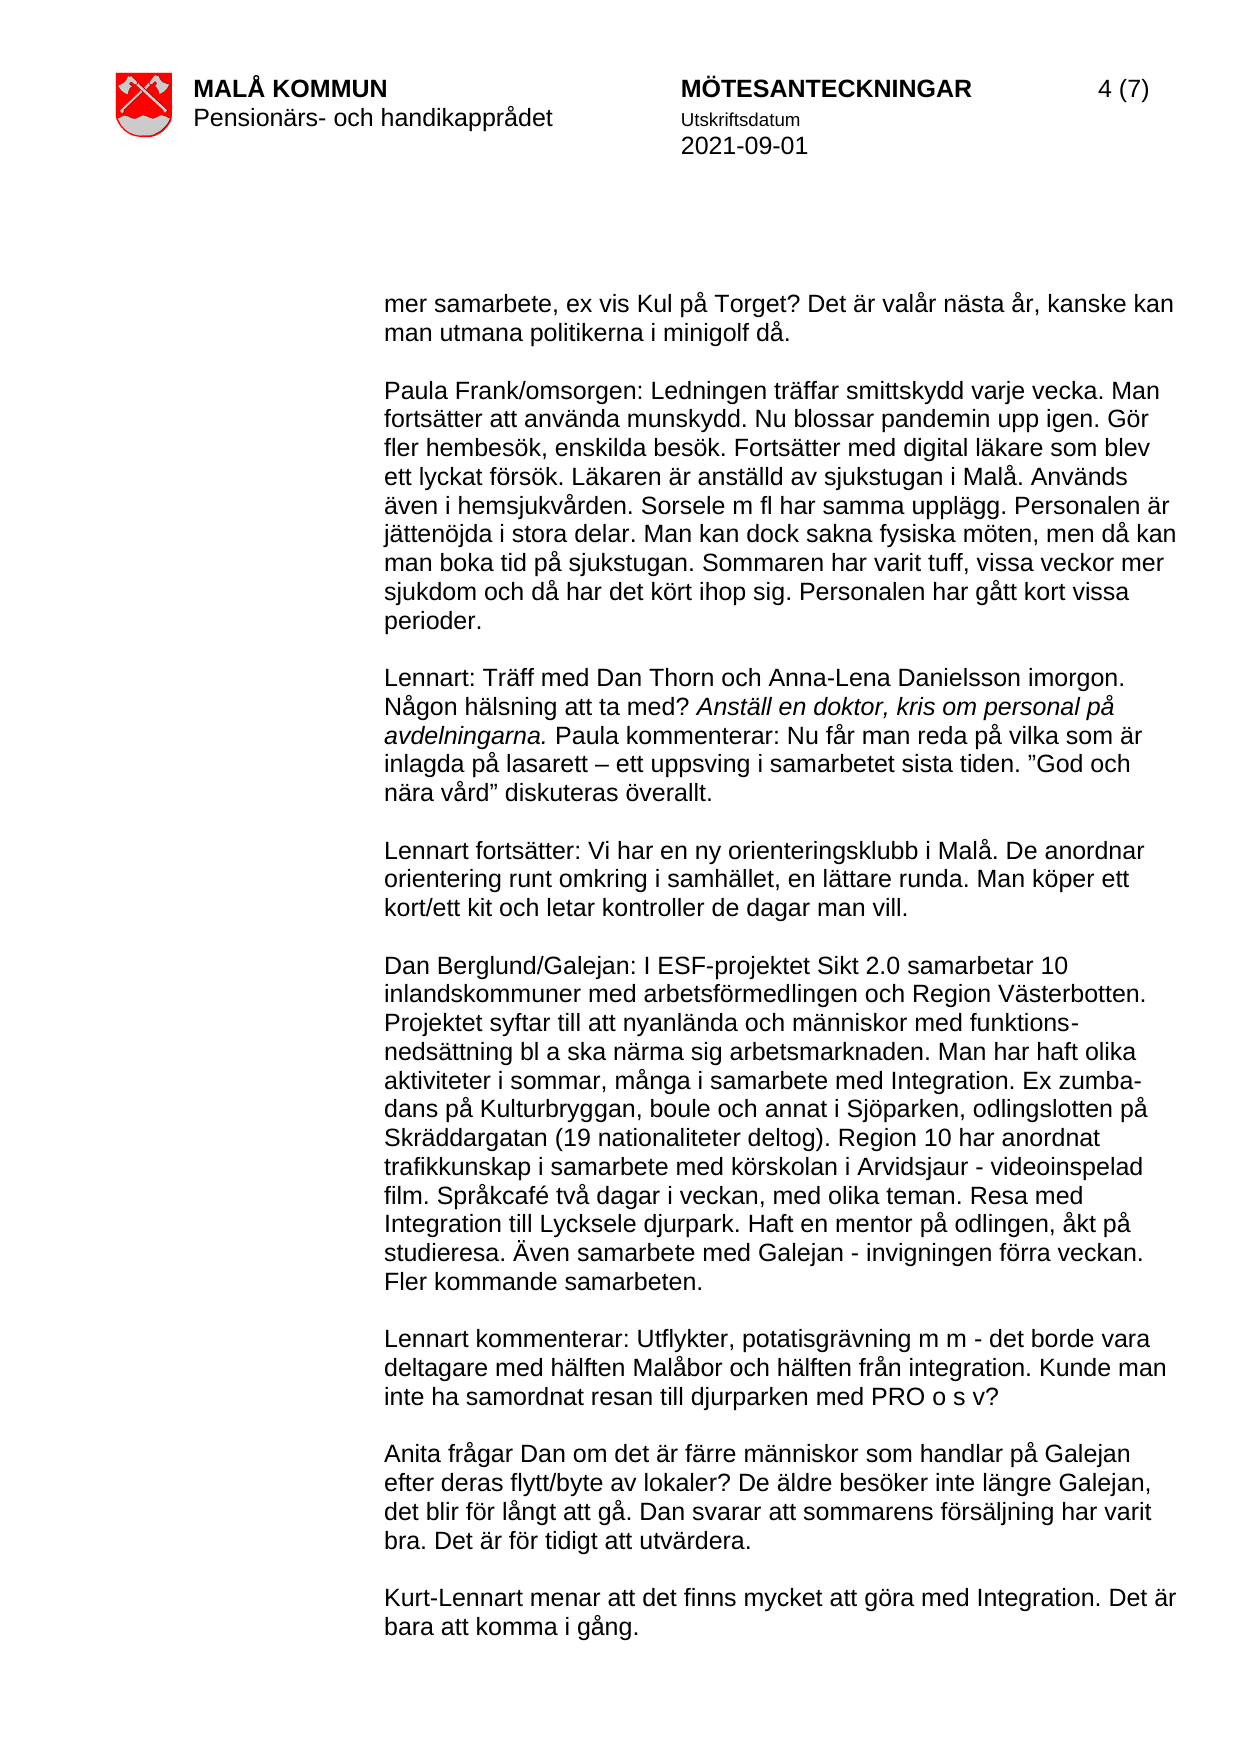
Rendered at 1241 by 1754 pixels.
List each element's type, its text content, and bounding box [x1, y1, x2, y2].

text Kurt-Lennart menar att det finns mycket att göra med Integration. Det är bara att komma i gång. [384, 1583, 1181, 1641]
text Lennart fortsätter: Vi har en ny orienteringsklubb i Malå. De anordnar orientering runt omkring i samhället, en lättare runda. Man köper ett kort/ett kit och letar kontroller de dagar man vill. [384, 836, 1181, 922]
text Anita frågar Dan om det är färre människor som handlar på Galejan efter deras flytt/byte av lokaler? De äldre besöker inte längre Galejan, det blir för långt att gå. Dan svarar att sommarens försäljning har varit bra. Det är för tidigt att utvärdera. [384, 1439, 1181, 1554]
text Dan Berglund/Galejan: I ESF-projektet Sikt 2.0 samarbetar 10 inlandskommuner med arbetsförmedlingen och Region Västerbotten. Projektet syftar till att nyanlända och människor med funktionsnedsättning bl a ska närma sig arbetsmarknaden. Man har haft olika aktiviteter i sommar, många i samarbete med Integration. Ex zumba-dans på Kulturbryggan, boule och annat i Sjöparken, odlingslotten på Skräddargatan (19 nationaliteter deltog). Region 10 har anordnat trafikkunskap i samarbete med körskolan i Arvidsjaur - videoinspelad film. Språkcafé två dagar i veckan, med olika teman. Resa med Integration till Lycksele djurpark. Haft en mentor på odlingen, åkt på studieresa. Även samarbete med Galejan - invigningen förra veckan. Fler kommande samarbeten. [384, 951, 1181, 1296]
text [384, 289, 1181, 347]
text Lennart kommenterar: Utflykter, potatisgrävning m m - det borde vara deltagare med hälften Malåbor och hälften från integration. Kunde man inte ha samordnat resan till djurparken med PRO o s v? [384, 1324, 1181, 1411]
text Paula Frank/omsorgen: Ledningen träffar smittskydd varje vecka. Man fortsätter att använda munskydd. Nu blossar pandemin upp igen. Gör fler hembesök, enskilda besök. Fortsätter med digital läkare som blev ett lyckat försök. Läkaren är anställd av sjukstugan i Malå. Används även i hemsjukvården. Sorsele m fl har samma upplägg. Personalen är jättenöjda i stora delar. Man kan dock sakna fysiska möten, men då kan man boka tid på sjukstugan. Sommaren har varit tuff, vissa veckor mer sjukdom och då har det kört ihop sig. Personalen har gått kort vissa perioder. [384, 376, 1181, 634]
text Lennart: Träff med Dan Thorn och Anna-Lena Danielsson imorgon. Någon hälsning att ta med? Anställ en doktor, kris om personal på avdelningarna. Paula kommenterar: Nu får man reda på vilka som är inlagda på lasarett – ett uppsving i samarbetet sista tiden. ”God och nära vård” diskuteras överallt. [384, 663, 1181, 807]
picture [114, 71, 174, 139]
